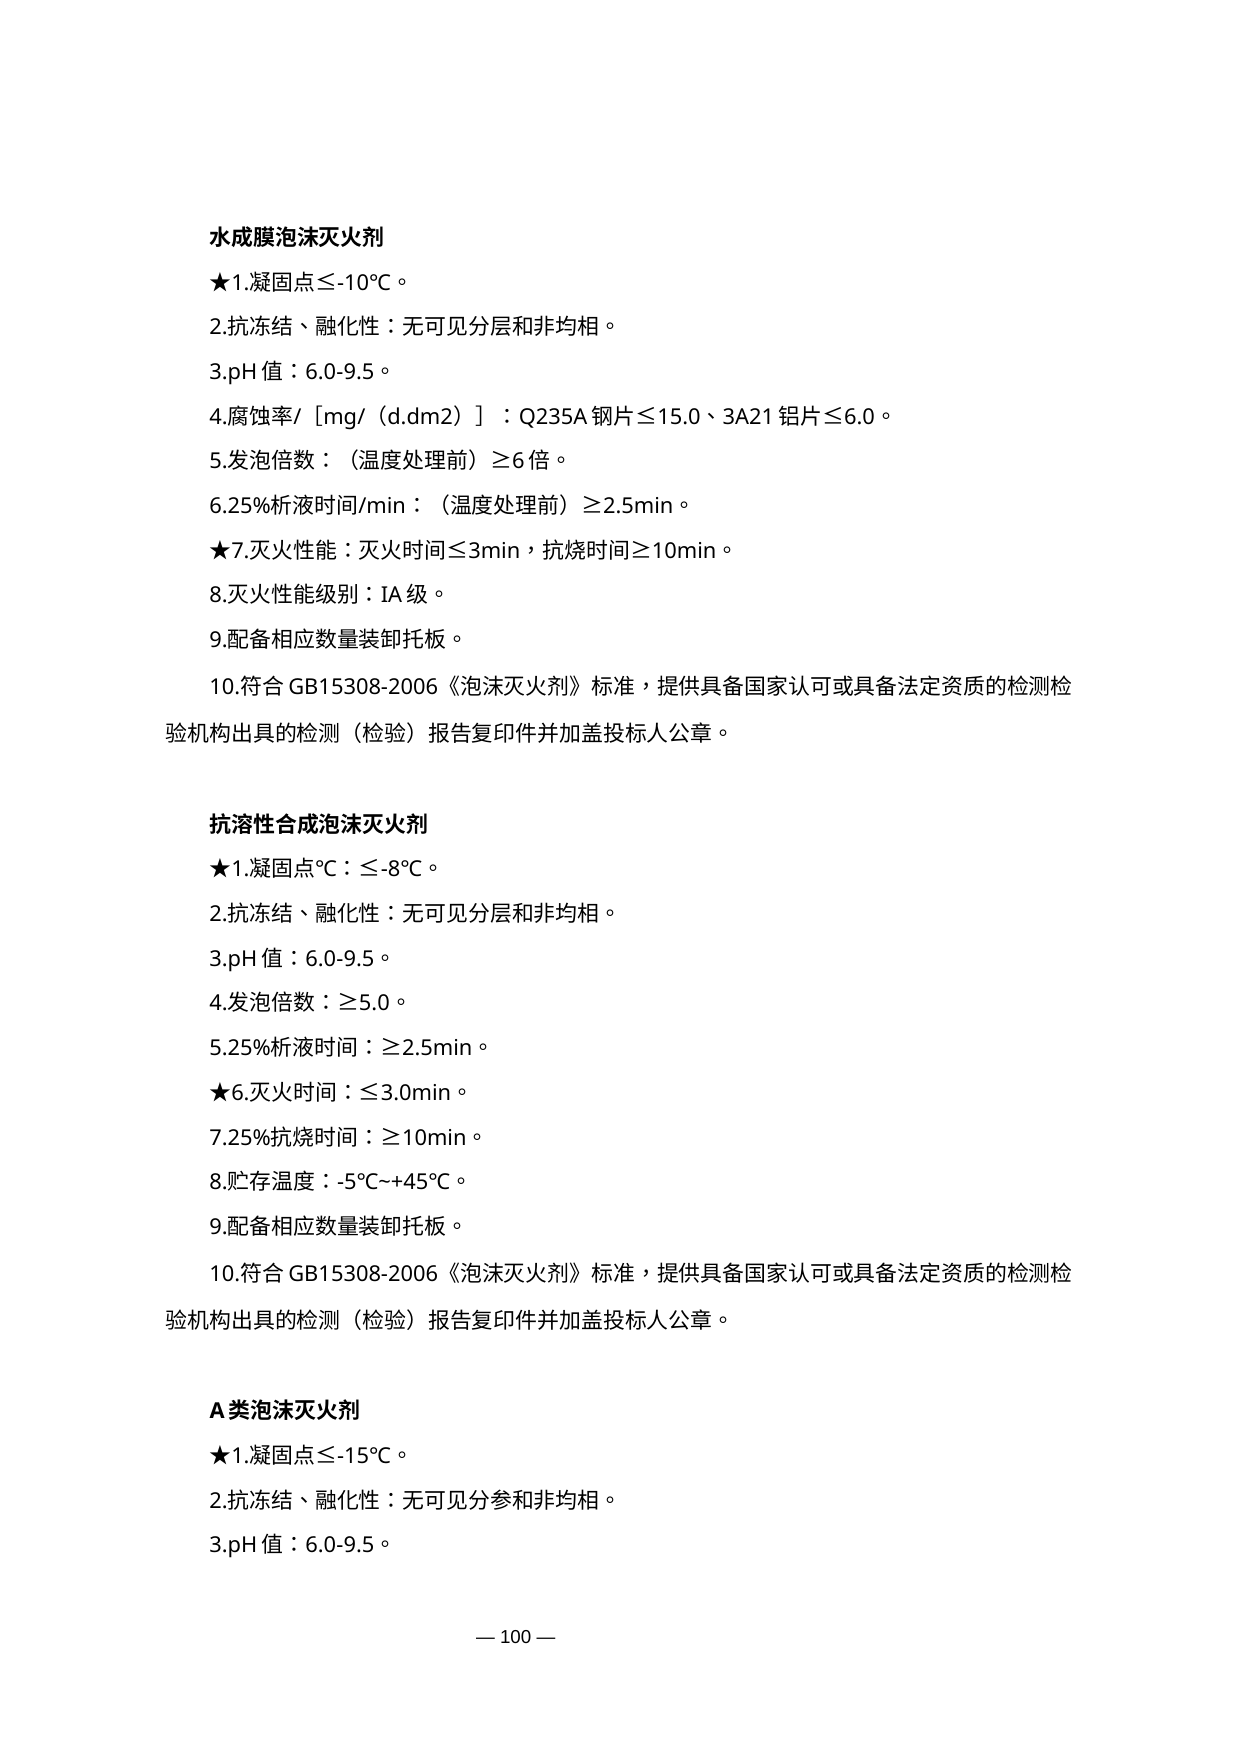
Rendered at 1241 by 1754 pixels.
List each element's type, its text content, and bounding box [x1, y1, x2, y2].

text ★1.凝固点℃：≤-8℃。 [165, 853, 1087, 883]
text 10.符合GB15308-2006《泡沫灭火剂》标准，提供具备国家认可或具备法定资质的检测检验机构出具的检测（检验）报告复印件并加盖投标人公章。 [165, 669, 1087, 748]
text ★1.凝固点≤-15℃。 [165, 1440, 1087, 1470]
text 7.25%抗烧时间：≥10min。 [165, 1121, 1087, 1151]
text 水成膜泡沫灭火剂 [165, 222, 1087, 252]
text 5.25%析液时间：≥2.5min。 [165, 1032, 1087, 1062]
text 2.抗冻结、融化性：无可见分参和非均相。 [165, 1485, 1087, 1514]
text 8.贮存温度：-5℃~+45℃。 [165, 1166, 1087, 1196]
text 3.pH值：6.0-9.5。 [165, 1529, 1087, 1559]
text 9.配备相应数量装卸托板。 [165, 1211, 1087, 1241]
text A类泡沫灭火剂 [165, 1395, 1087, 1425]
text 5.发泡倍数：（温度处理前）≥6倍。 [165, 445, 1087, 475]
text ★1.凝固点≤-10℃。 [165, 267, 1087, 296]
text 2.抗冻结、融化性：无可见分层和非均相。 [165, 311, 1087, 341]
text 10.符合GB15308-2006《泡沫灭火剂》标准，提供具备国家认可或具备法定资质的检测检验机构出具的检测（检验）报告复印件并加盖投标人公章。 [165, 1256, 1087, 1335]
text ★7.灭火性能：灭火时间≤3min，抗烧时间≥10min。 [165, 535, 1087, 564]
text 4.腐蚀率/［mg/（d.dm2）］：Q235A钢片≤15.0、3A21铝片≤6.0。 [165, 401, 1087, 430]
text ★6.灭火时间：≤3.0min。 [165, 1077, 1087, 1107]
text 6.25%析液时间/min：（温度处理前）≥2.5min。 [165, 490, 1087, 520]
text 4.发泡倍数：≥5.0。 [165, 987, 1087, 1017]
text 2.抗冻结、融化性：无可见分层和非均相。 [165, 898, 1087, 928]
text 9.配备相应数量装卸托板。 [165, 624, 1087, 654]
text 8.灭火性能级别：IA级。 [165, 579, 1087, 609]
text 抗溶性合成泡沫灭火剂 [165, 809, 1087, 838]
text 3.pH值：6.0-9.5。 [165, 943, 1087, 972]
text 3.pH值：6.0-9.5。 [165, 356, 1087, 386]
